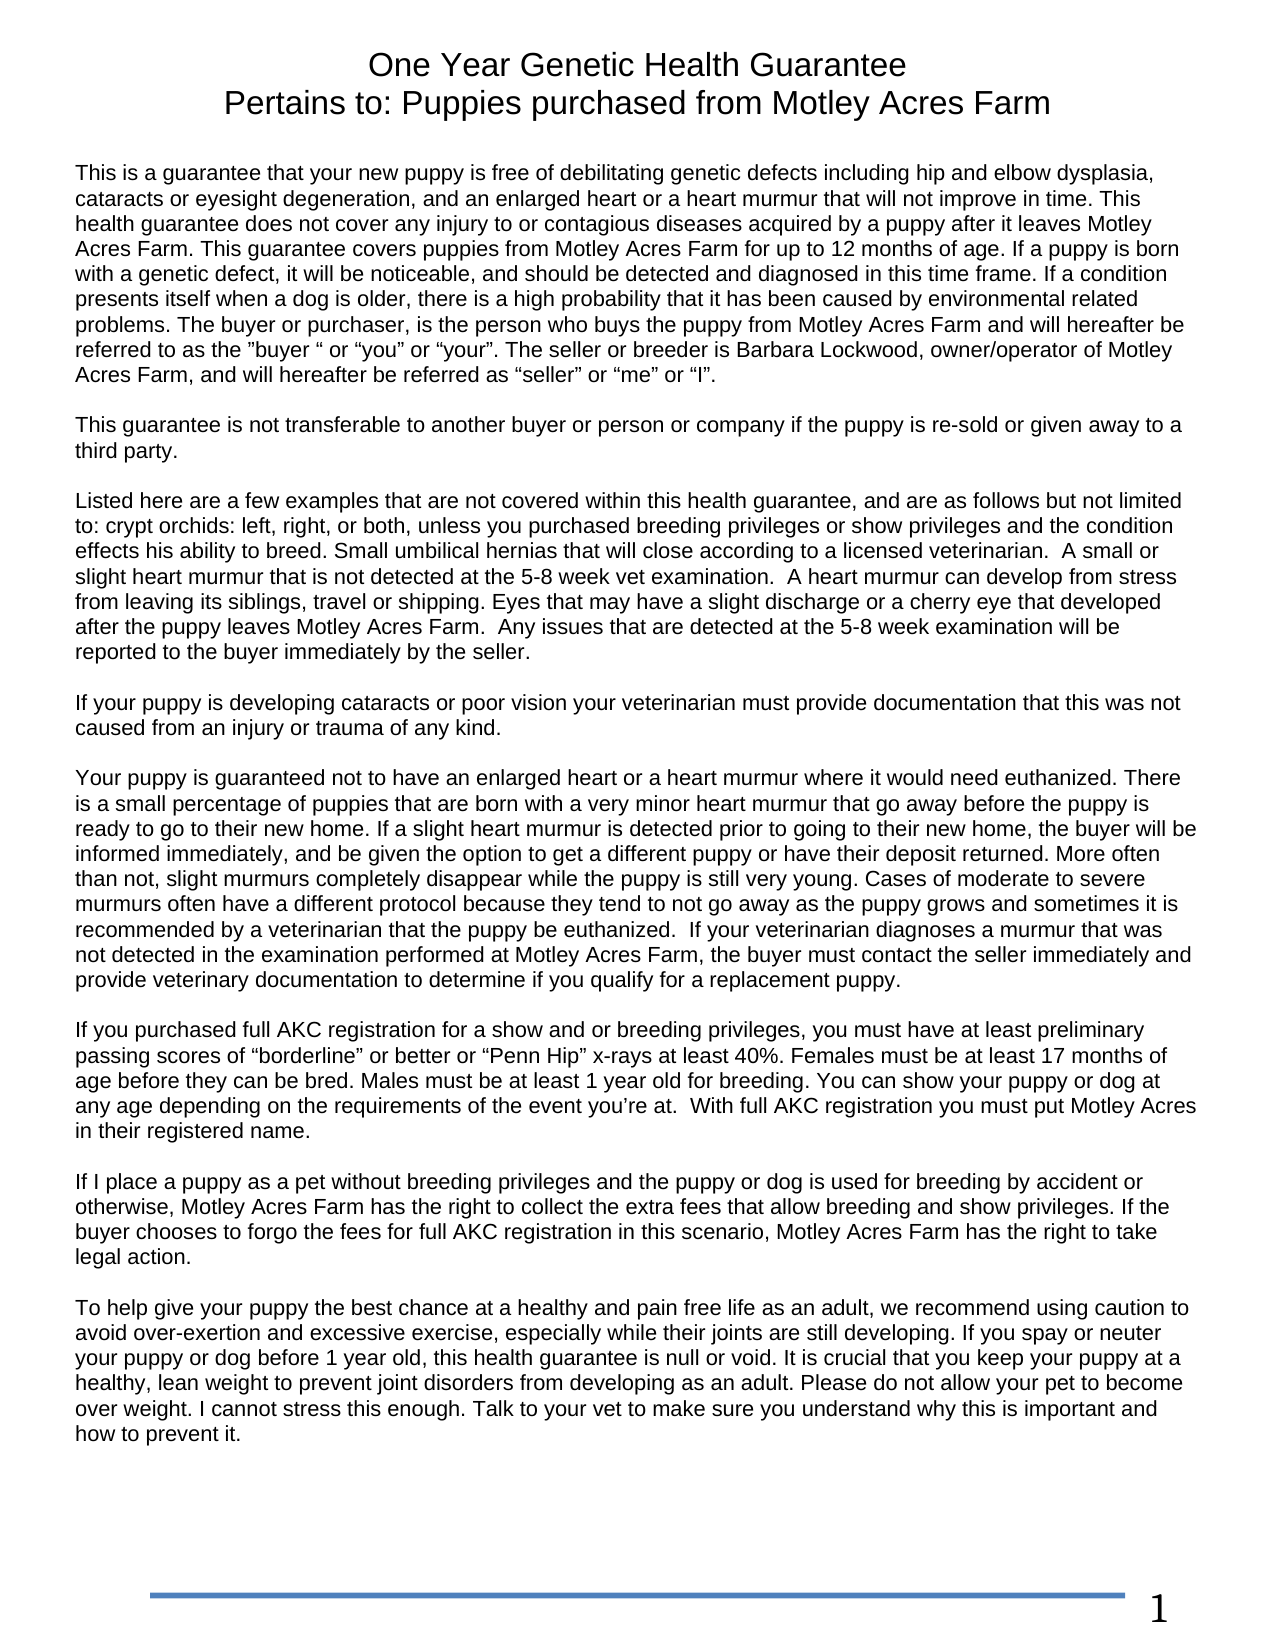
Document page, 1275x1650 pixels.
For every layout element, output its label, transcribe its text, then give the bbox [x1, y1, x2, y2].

text Pertains to: Puppies purchased from Motley Acres Farm [75, 83, 1200, 122]
text If you purchased full AKC registration for a show and or breeding privileges, you must have at least preliminary passing scores of “borderline” or better or “Penn Hip” x-rays at least 40%. Females must be at least 17 months of age before they can be bred. Males must be at least 1 year old for breeding. You can show your puppy or dog at any age depending on the requirements of the event you’re at. With full AKC registration you must put Motley Acres in their registered name. [75, 1017, 1200, 1143]
text This is a guarantee that your new puppy is free of debilitating genetic defects including hip and elbow dysplasia, cataracts or eyesight degeneration, and an enlarged heart or a heart murmur that will not improve in time. This health guarantee does not cover any injury to or contagious diseases acquired by a puppy after it leaves Motley Acres Farm. This guarantee covers puppies from Motley Acres Farm for up to 12 months of age. If a puppy is born with a genetic defect, it will be noticeable, and should be detected and diagnosed in this time frame. If a condition presents itself when a dog is older, there is a high probability that it has been caused by environmental related problems. The buyer or purchaser, is the person who buys the puppy from Motley Acres Farm and will hereafter be referred to as the ”buyer “ or “you” or “your”. The seller or breeder is Barbara Lockwood, owner/operator of Motley Acres Farm, and will hereafter be referred as “seller” or “me” or “I”. [75, 160, 1200, 387]
text If your puppy is developing cataracts or poor vision your veterinarian must provide documentation that this was not caused from an injury or trauma of any kind. [75, 690, 1200, 740]
text This guarantee is not transferable to another buyer or person or company if the puppy is re-sold or given away to a third party. [75, 412, 1200, 463]
text If I place a puppy as a pet without breeding privileges and the puppy or dog is used for breeding by accident or otherwise, Motley Acres Farm has the right to collect the extra fees that allow breeding and show privileges. If the buyer chooses to forgo the fees for full AKC registration in this scenario, Motley Acres Farm has the right to take legal action. [75, 1169, 1200, 1269]
text Your puppy is guaranteed not to have an enlarged heart or a heart murmur where it would need euthanized. There is a small percentage of puppies that are born with a very minor heart murmur that go away before the puppy is ready to go to their new home. If a slight heart murmur is detected prior to going to their new home, the buyer will be informed immediately, and be given the option to get a different puppy or have their deposit returned. More often than not, slight murmurs completely disappear while the puppy is still very young. Cases of moderate to severe murmurs often have a different protocol because they tend to not go away as the puppy grows and sometimes it is recommended by a veterinarian that the puppy be euthanized. If your veterinarian diagnoses a murmur that was not detected in the examination performed at Motley Acres Farm, the buyer must contact the seller immediately and provide veterinary documentation to determine if you qualify for a replacement puppy. [75, 765, 1200, 992]
text Listed here are a few examples that are not covered within this health guarantee, and are as follows but not limited to: crypt orchids: left, right, or both, unless you purchased breeding privileges or show privileges and the condition effects his ability to breed. Small umbilical hernias that will close according to a licensed veterinarian. A small or slight heart murmur that is not detected at the 5-8 week vet examination. A heart murmur can develop from stress from leaving its siblings, travel or shipping. Eyes that may have a slight discharge or a cherry eye that developed after the puppy leaves Motley Acres Farm. Any issues that are detected at the 5-8 week examination will be reported to the buyer immediately by the seller. [75, 488, 1200, 664]
text To help give your puppy the best chance at a healthy and pain free life as an adult, we recommend using caution to avoid over-exertion and excessive exercise, especially while their joints are still developing. If you spay or neuter your puppy or dog before 1 year old, this health guarantee is null or void. It is crucial that you keep your puppy at a healthy, lean weight to prevent joint disorders from developing as an adult. Please do not allow your pet to become over weight. I cannot stress this enough. Talk to your vet to make sure you understand why this is important and how to prevent it. [75, 1295, 1200, 1446]
text One Year Genetic Health Guarantee [75, 45, 1200, 83]
